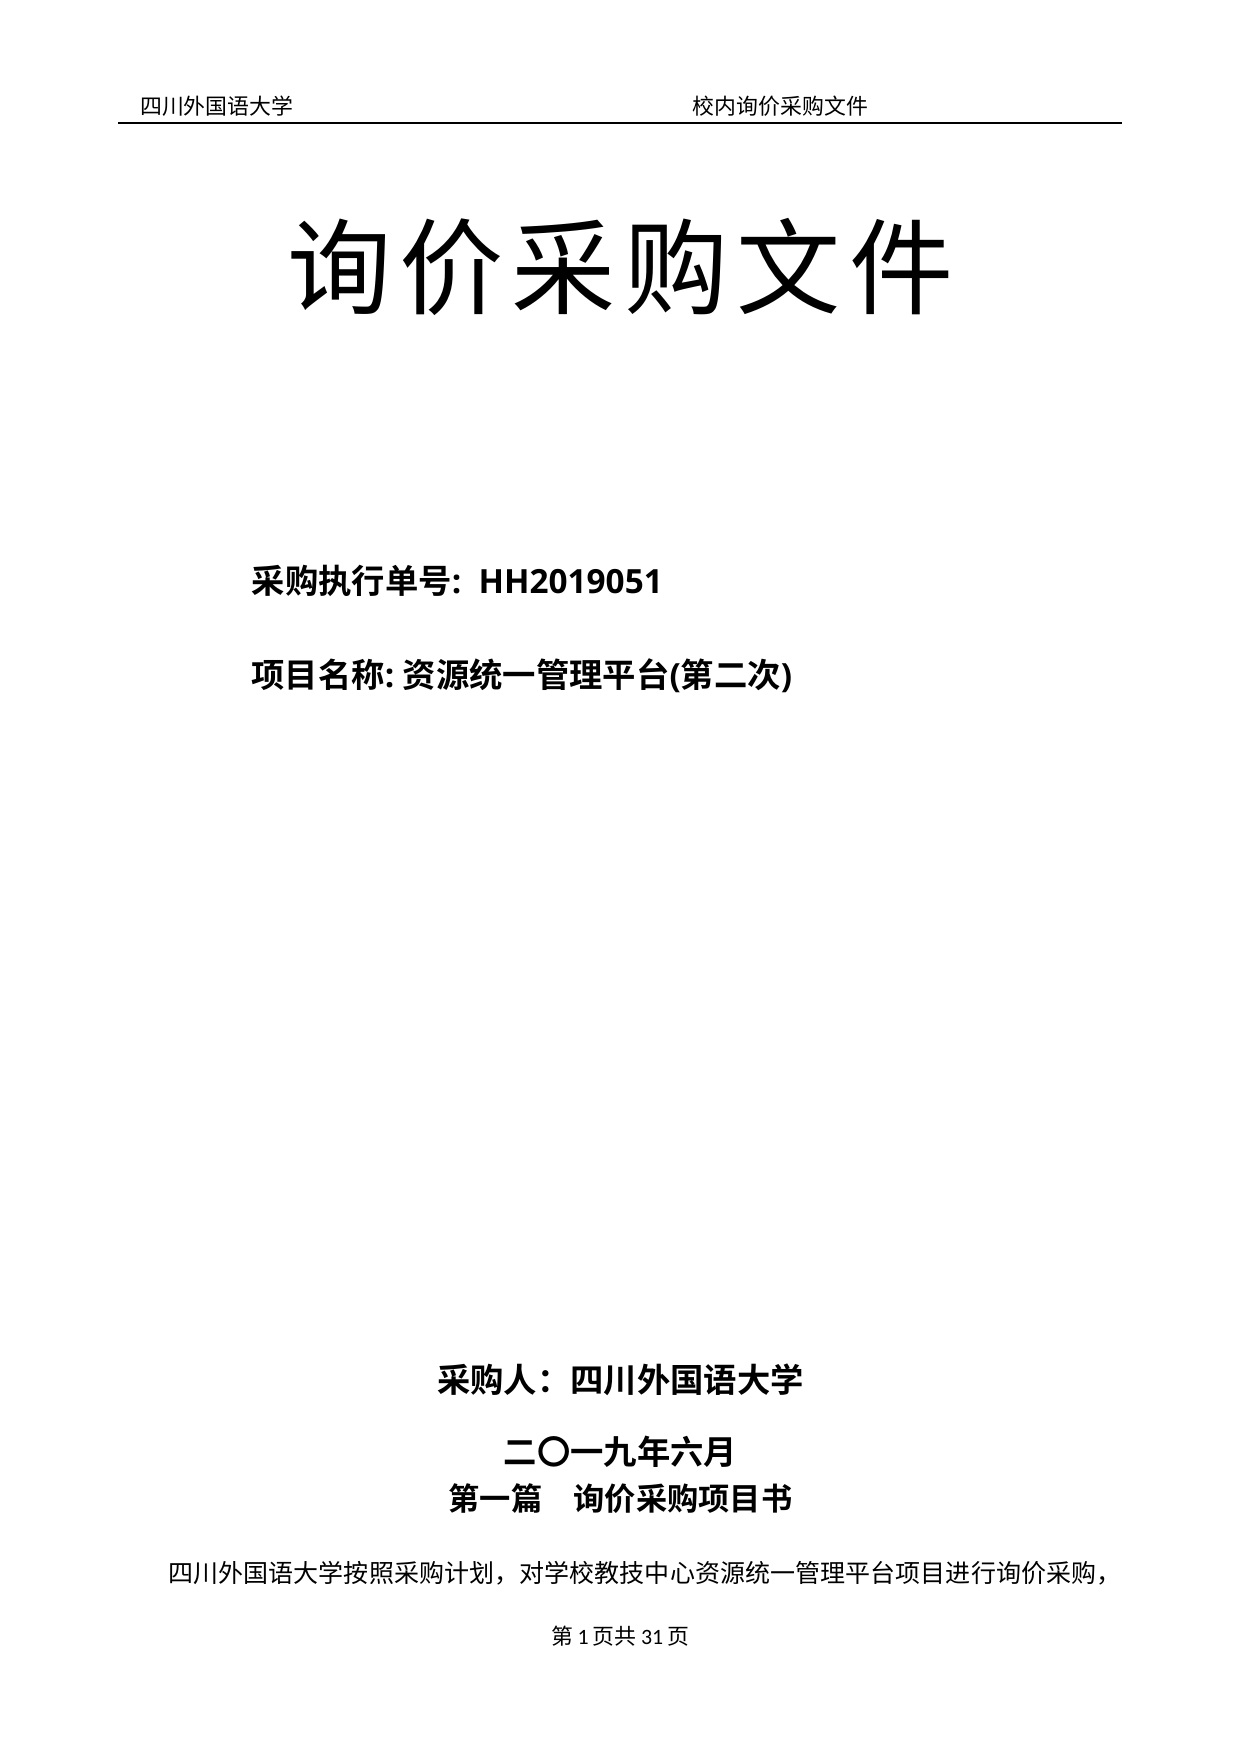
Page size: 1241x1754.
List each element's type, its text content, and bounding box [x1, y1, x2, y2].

text 采购人：四川外国语大学 [118, 1354, 1122, 1402]
text 项目名称: 资源统一管理平台(第二次) [251, 649, 1122, 697]
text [118, 1542, 1122, 1592]
text 询价采购文件 [118, 186, 1122, 336]
text 二〇一九年六月 [118, 1426, 1122, 1474]
text 第一篇 询价采购项目书 [118, 1474, 1122, 1519]
text 采购执行单号: HH2019051 [118, 555, 1122, 604]
